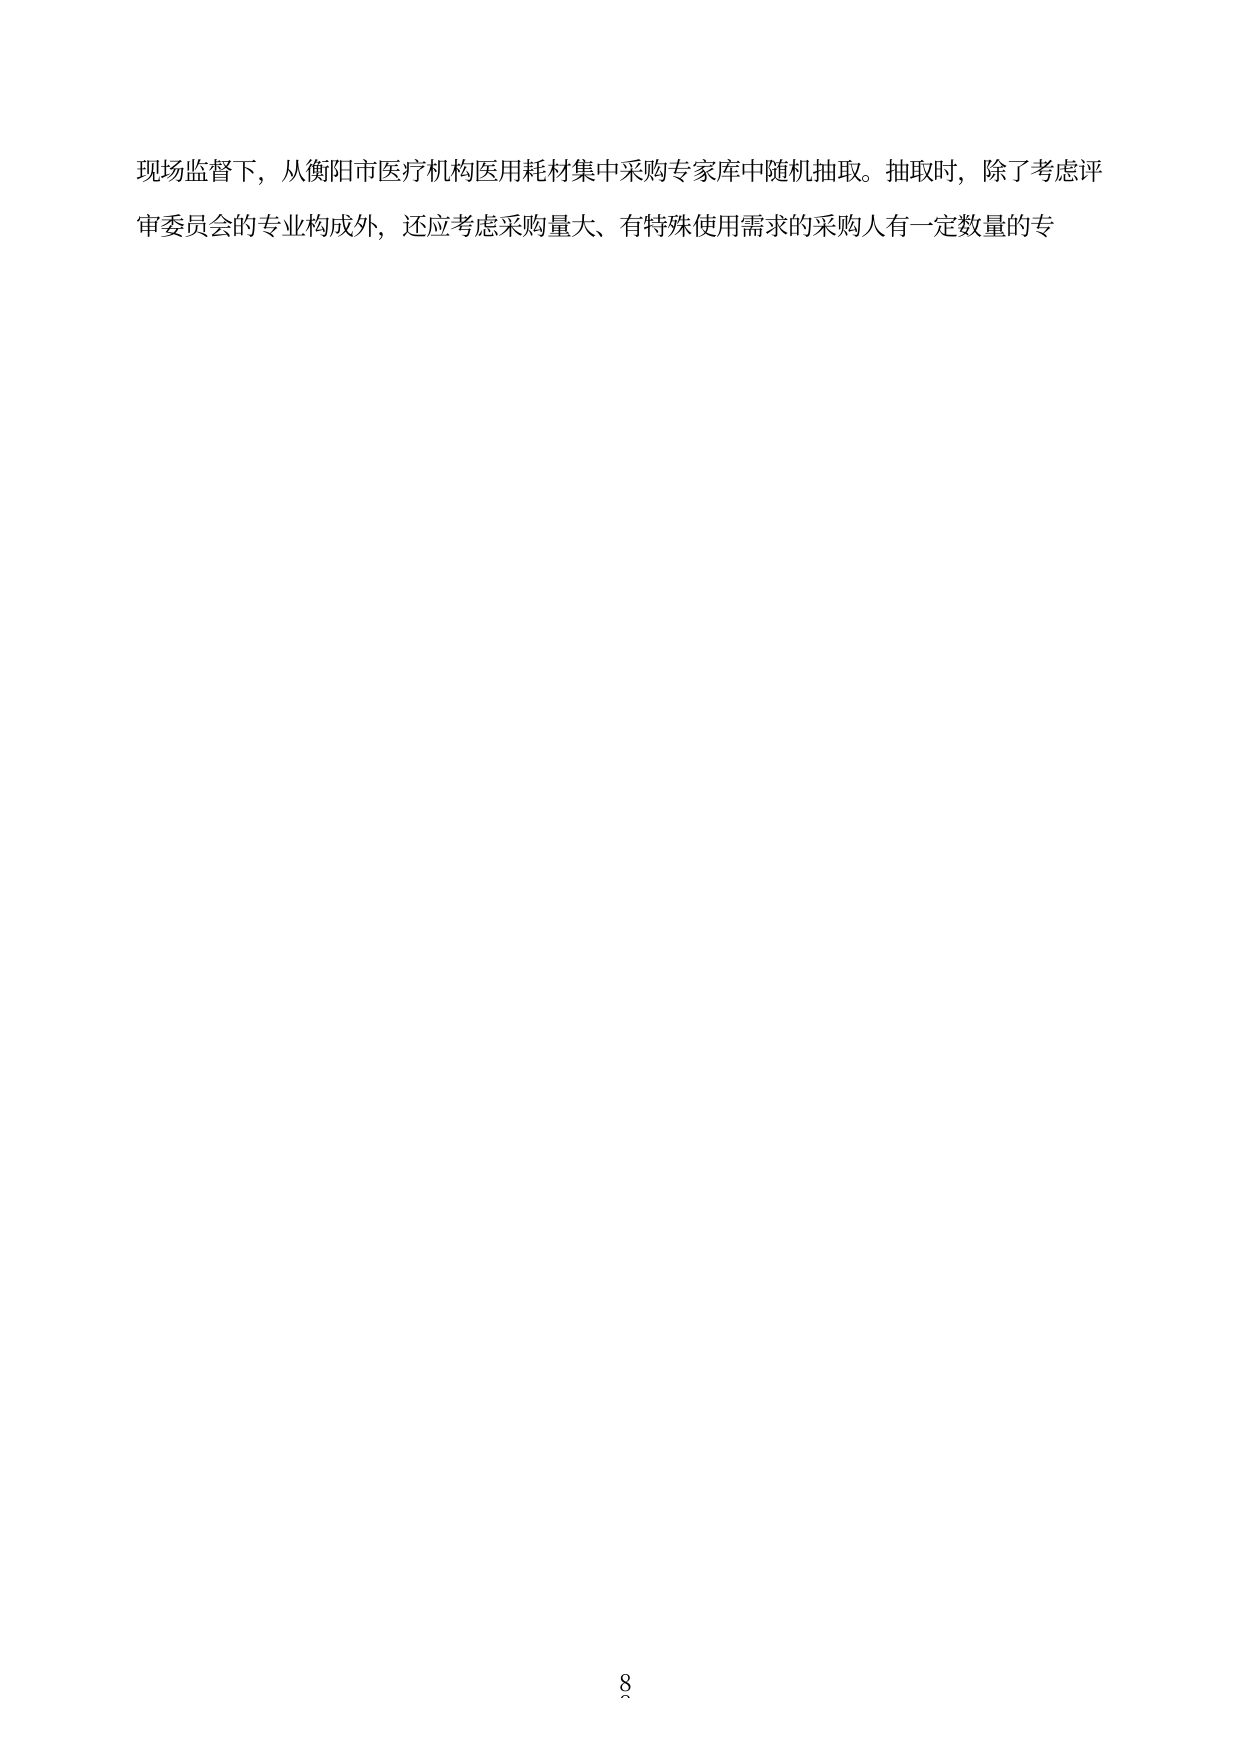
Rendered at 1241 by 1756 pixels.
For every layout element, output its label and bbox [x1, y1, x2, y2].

text [136, 152, 1124, 243]
